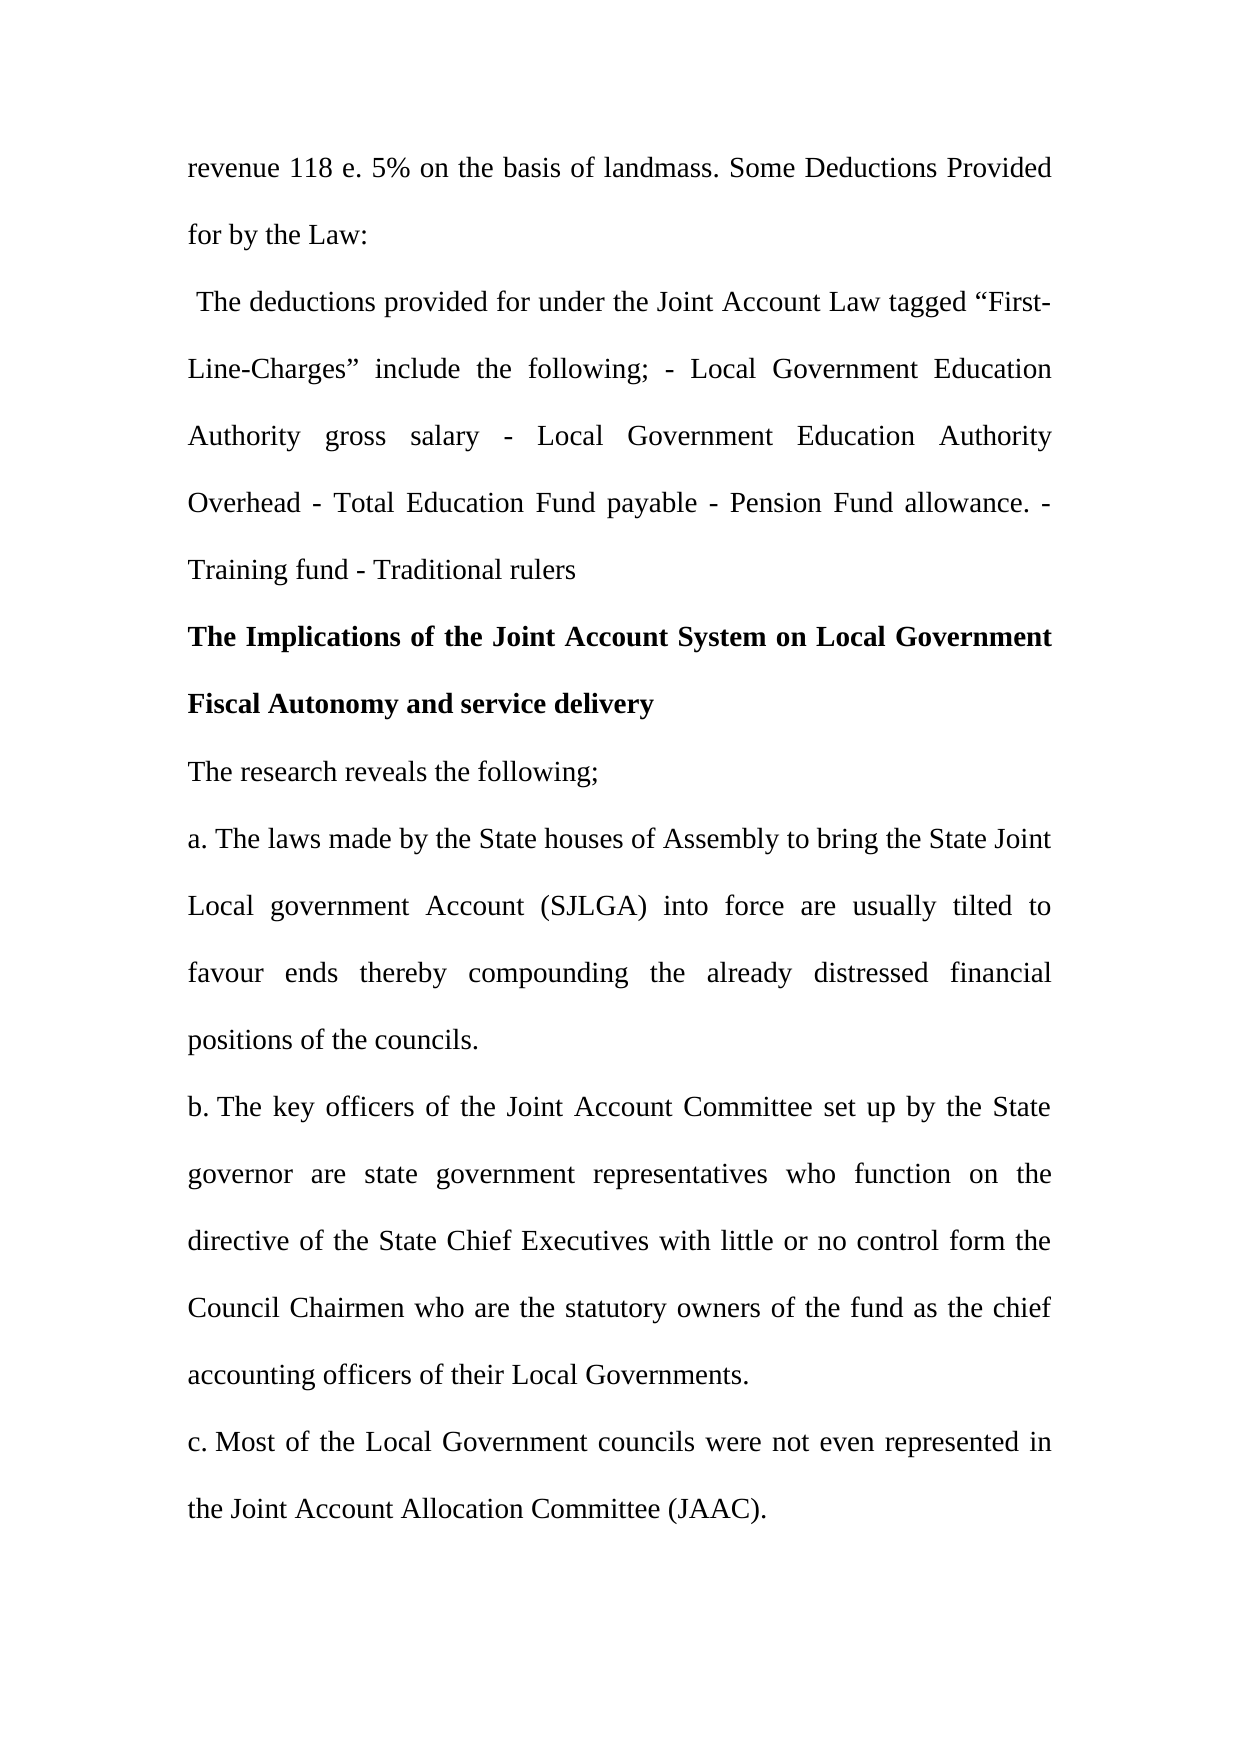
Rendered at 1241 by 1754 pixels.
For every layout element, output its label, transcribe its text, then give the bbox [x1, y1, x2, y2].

list The laws made by the State houses of Assembly to bring the State Joint Local government Account (SJLGA) into force are usually tilted to favour ends thereby compounding the already distressed financial positions of the councils. [187, 821, 1053, 1056]
list Most of the Local Government councils were not even represented in the Joint Account Allocation Committee (JAAC). [187, 1424, 1053, 1525]
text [187, 150, 1053, 251]
text The Implications of the Joint Account System on Local Government Fiscal Autonomy and service delivery [187, 619, 1053, 720]
text The deductions provided for under the Joint Account Law tagged “First-Line-Charges” include the following; - Local Government Education Authority gross salary - Local Government Education Authority Overhead - Total Education Fund payable - Pension Fund allowance. - Training fund - Traditional rulers [187, 284, 1053, 586]
list The key officers of the Joint Account Committee set up by the State governor are state government representatives who function on the directive of the State Chief Executives with little or no control form the Council Chairmen who are the statutory owners of the fund as the chief accounting officers of their Local Governments. [187, 1089, 1053, 1391]
text The research reveals the following; [187, 754, 1053, 787]
